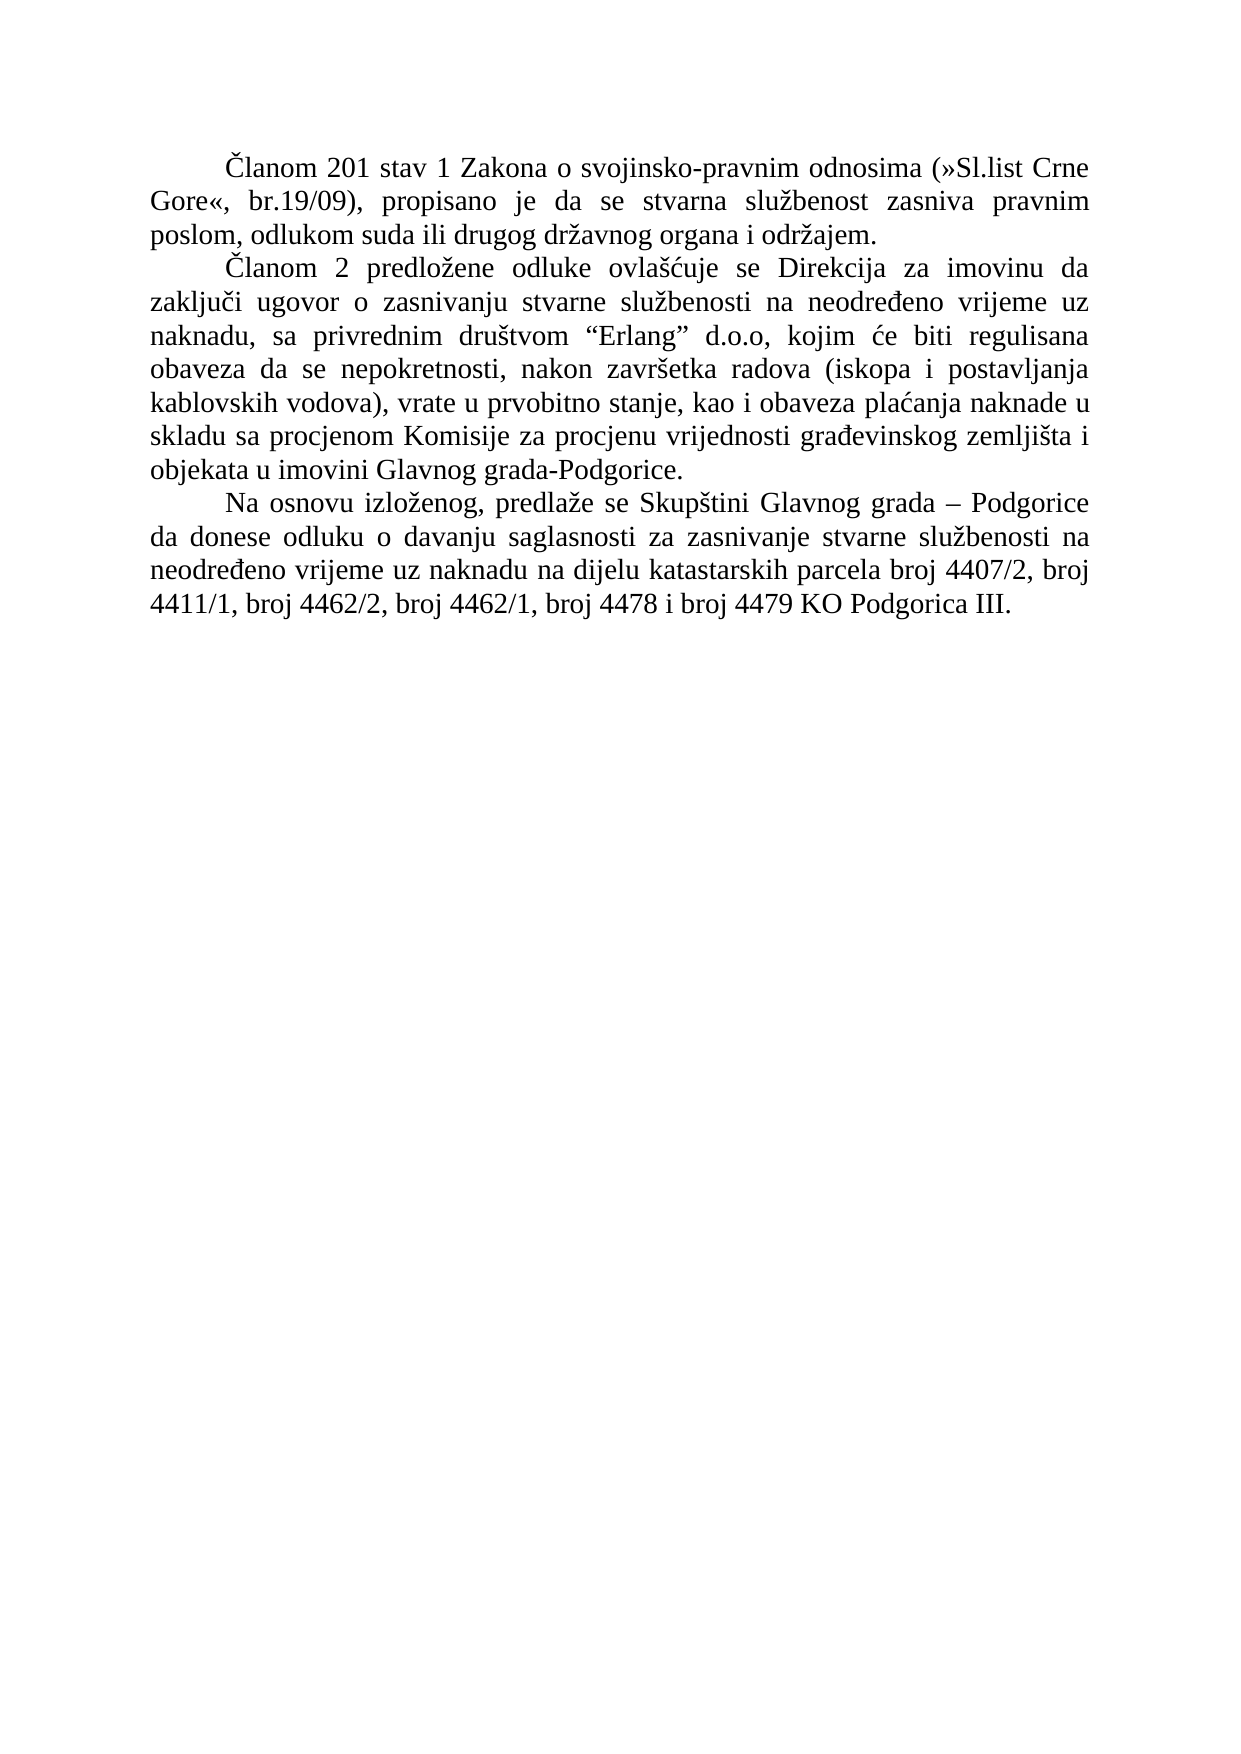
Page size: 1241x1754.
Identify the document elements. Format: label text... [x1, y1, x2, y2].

text Na osnovu izloženog, predlaže se Skupštini Glavnog grada – Podgorice da donese odluku o davanju saglasnosti za zasnivanje stvarne službenosti na neodređeno vrijeme uz naknadu na dijelu katastarskih parcela broj 4407/2, broj 4411/1, broj 4462/2, broj 4462/1, broj 4478 i broj 4479 KO Podgorica III. [150, 485, 1090, 619]
text Članom 201 stav 1 Zakona o svojinsko-pravnim odnosima (»Sl.list Crne Gore«, br.19/09), propisano je da se stvarna službenost zasniva pravnim poslom, odlukom suda ili drugog državnog organa i održajem. [150, 150, 1090, 251]
text Članom 2 predložene odluke ovlašćuje se Direkcija za imovinu da zaključi ugovor o zasnivanju stvarne službenosti na neodređeno vrijeme uz naknadu, sa privrednim društvom “Erlang” d.o.o, kojim će biti regulisana obaveza da se nepokretnosti, nakon završetka radova (iskopa i postavljanja kablovskih vodova), vrate u prvobitno stanje, kao i obaveza plaćanja naknade u skladu sa procjenom Komisije za procjenu vrijednosti građevinskog zemljišta i objekata u imovini Glavnog grada-Podgorice. [150, 251, 1090, 485]
